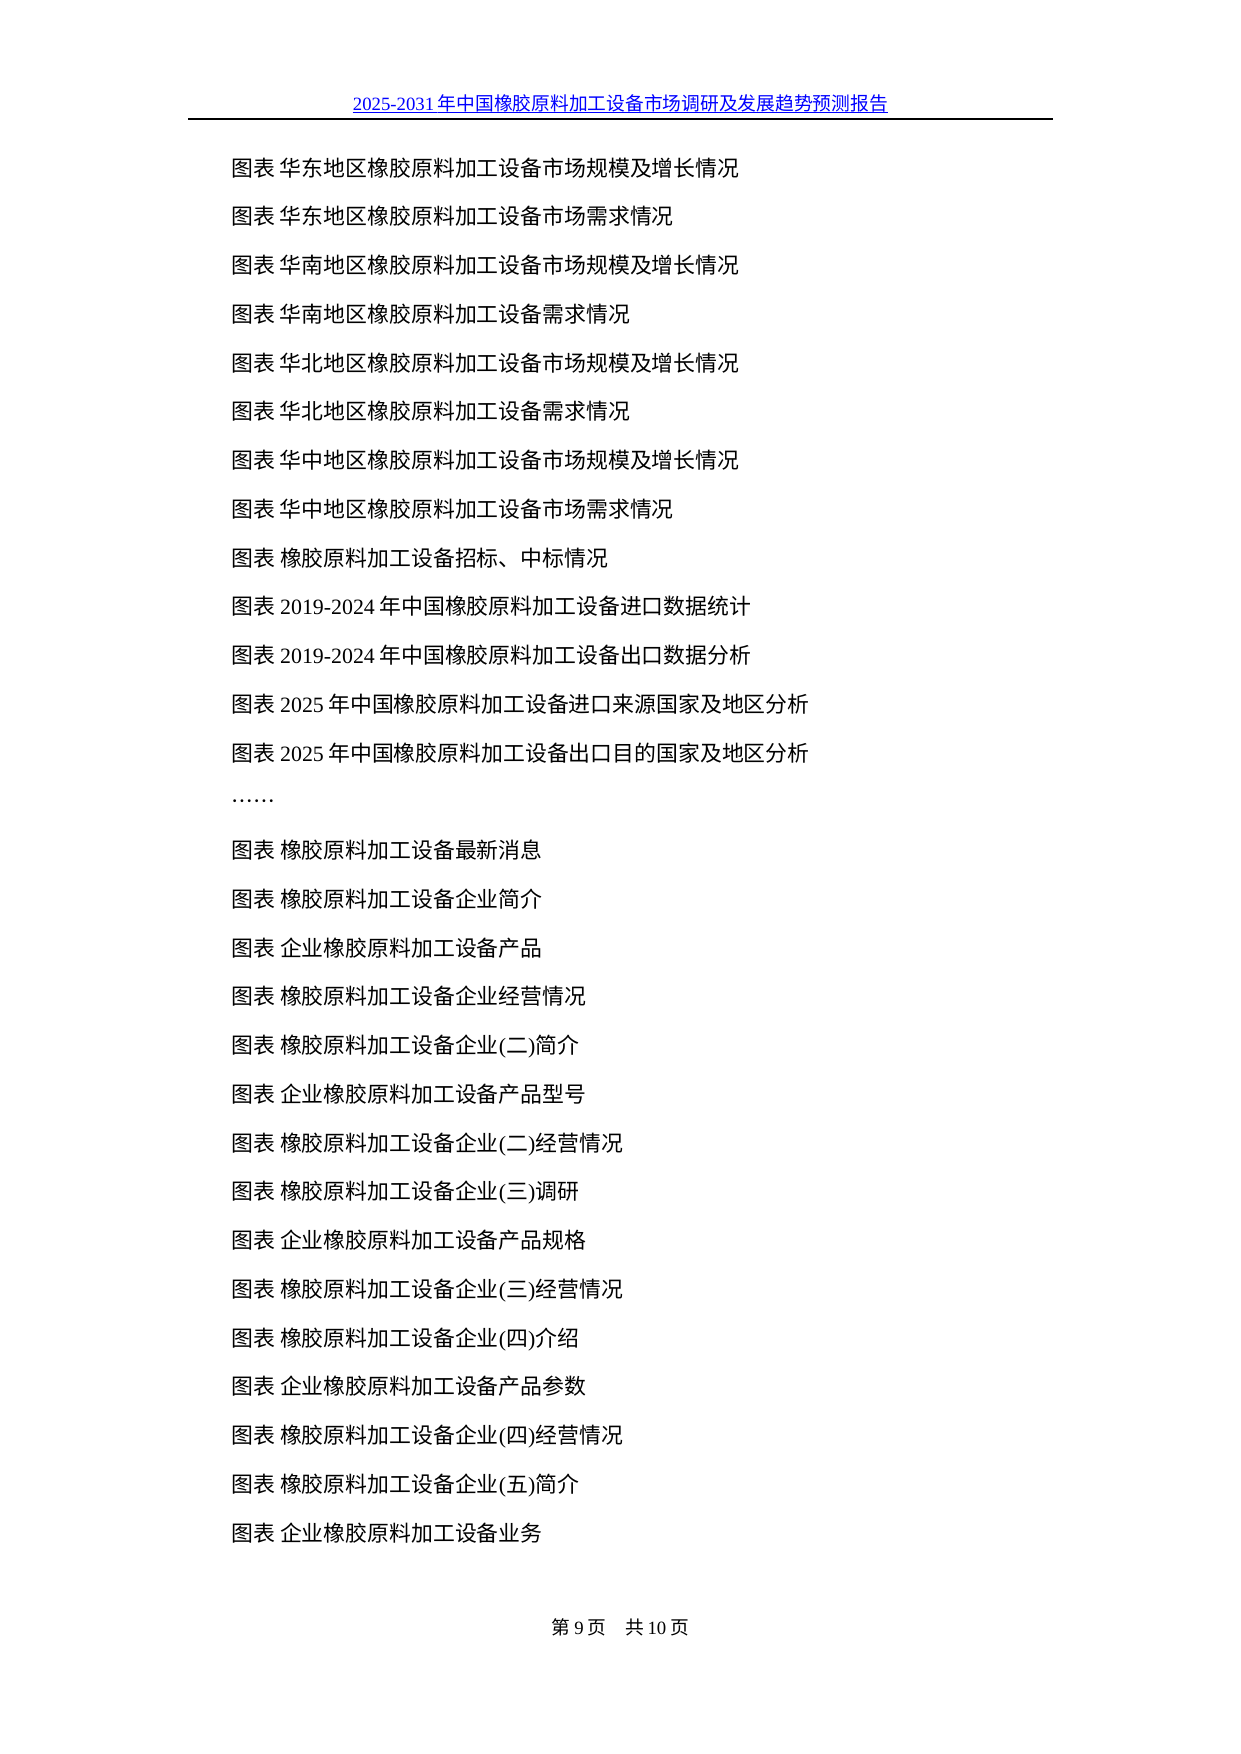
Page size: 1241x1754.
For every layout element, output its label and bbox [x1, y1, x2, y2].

text [187, 150, 1053, 1548]
